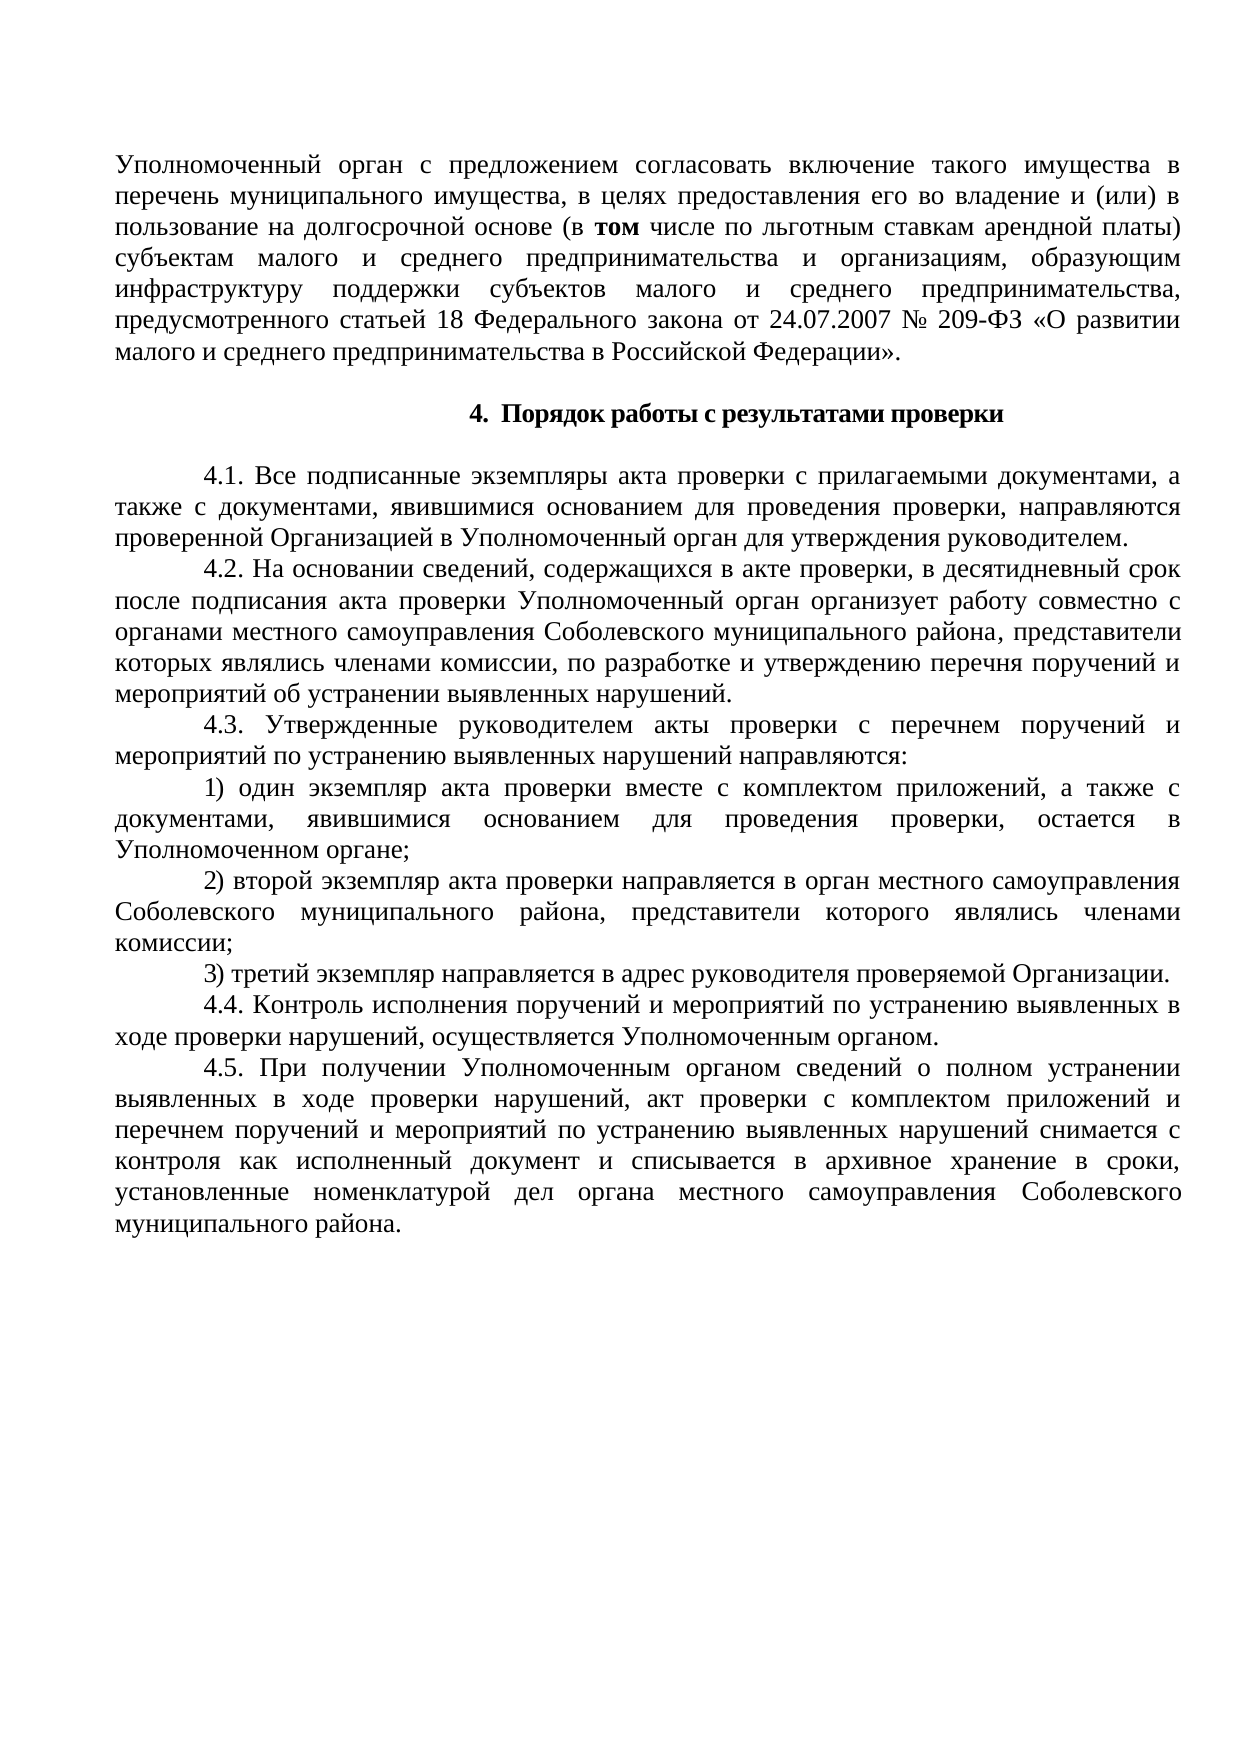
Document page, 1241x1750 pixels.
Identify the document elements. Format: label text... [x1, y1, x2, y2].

text 4.4. Контроль исполнения поручений и мероприятий по устранению выявленных в ходе проверки нарушений, осуществляется Уполномоченным органом. [114, 989, 1182, 1051]
text 4. Порядок работы с результатами проверки [188, 397, 1182, 428]
text 1) один экземпляр акта проверки вместе с комплектом приложений, а также с документами, явившимися основанием для проведения проверки, остается в Уполномоченном органе; [114, 771, 1182, 864]
text 4.2. На основании сведений, содержащихся в акте проверки, в десятидневный срок после подписания акта проверки Уполномоченный орган организует работу совместно с органами местного самоуправления Соболевского муниципального района, представители которых являлись членами комиссии, по разработке и утверждению перечня поручений и мероприятий об устранении выявленных нарушений. [114, 553, 1182, 708]
text 2) второй экземпляр акта проверки направляется в орган местного самоуправления Соболевского муниципального района, представители которого являлись членами комиссии; [114, 864, 1182, 957]
text 3) третий экземпляр направляется в адрес руководителя проверяемой Организации. [114, 957, 1182, 989]
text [114, 148, 1182, 366]
text 4.5. При получении Уполномоченным органом сведений о полном устранении выявленных в ходе проверки нарушений, акт проверки с комплектом приложений и перечнем поручений и мероприятий по устранению выявленных нарушений снимается с контроля как исполненный документ и списывается в архивное хранение в сроки, установленные номенклатурой дел органа местного самоуправления Соболевского муниципального района. [114, 1051, 1182, 1238]
text 4.3. Утвержденные руководителем акты проверки с перечнем поручений и мероприятий по устранению выявленных нарушений направляются: [114, 708, 1182, 771]
text 4.1. Все подписанные экземпляры акта проверки с прилагаемыми документами, а также с документами, явившимися основанием для проведения проверки, направляются проверенной Организацией в Уполномоченный орган для утверждения руководителем. [114, 459, 1182, 553]
